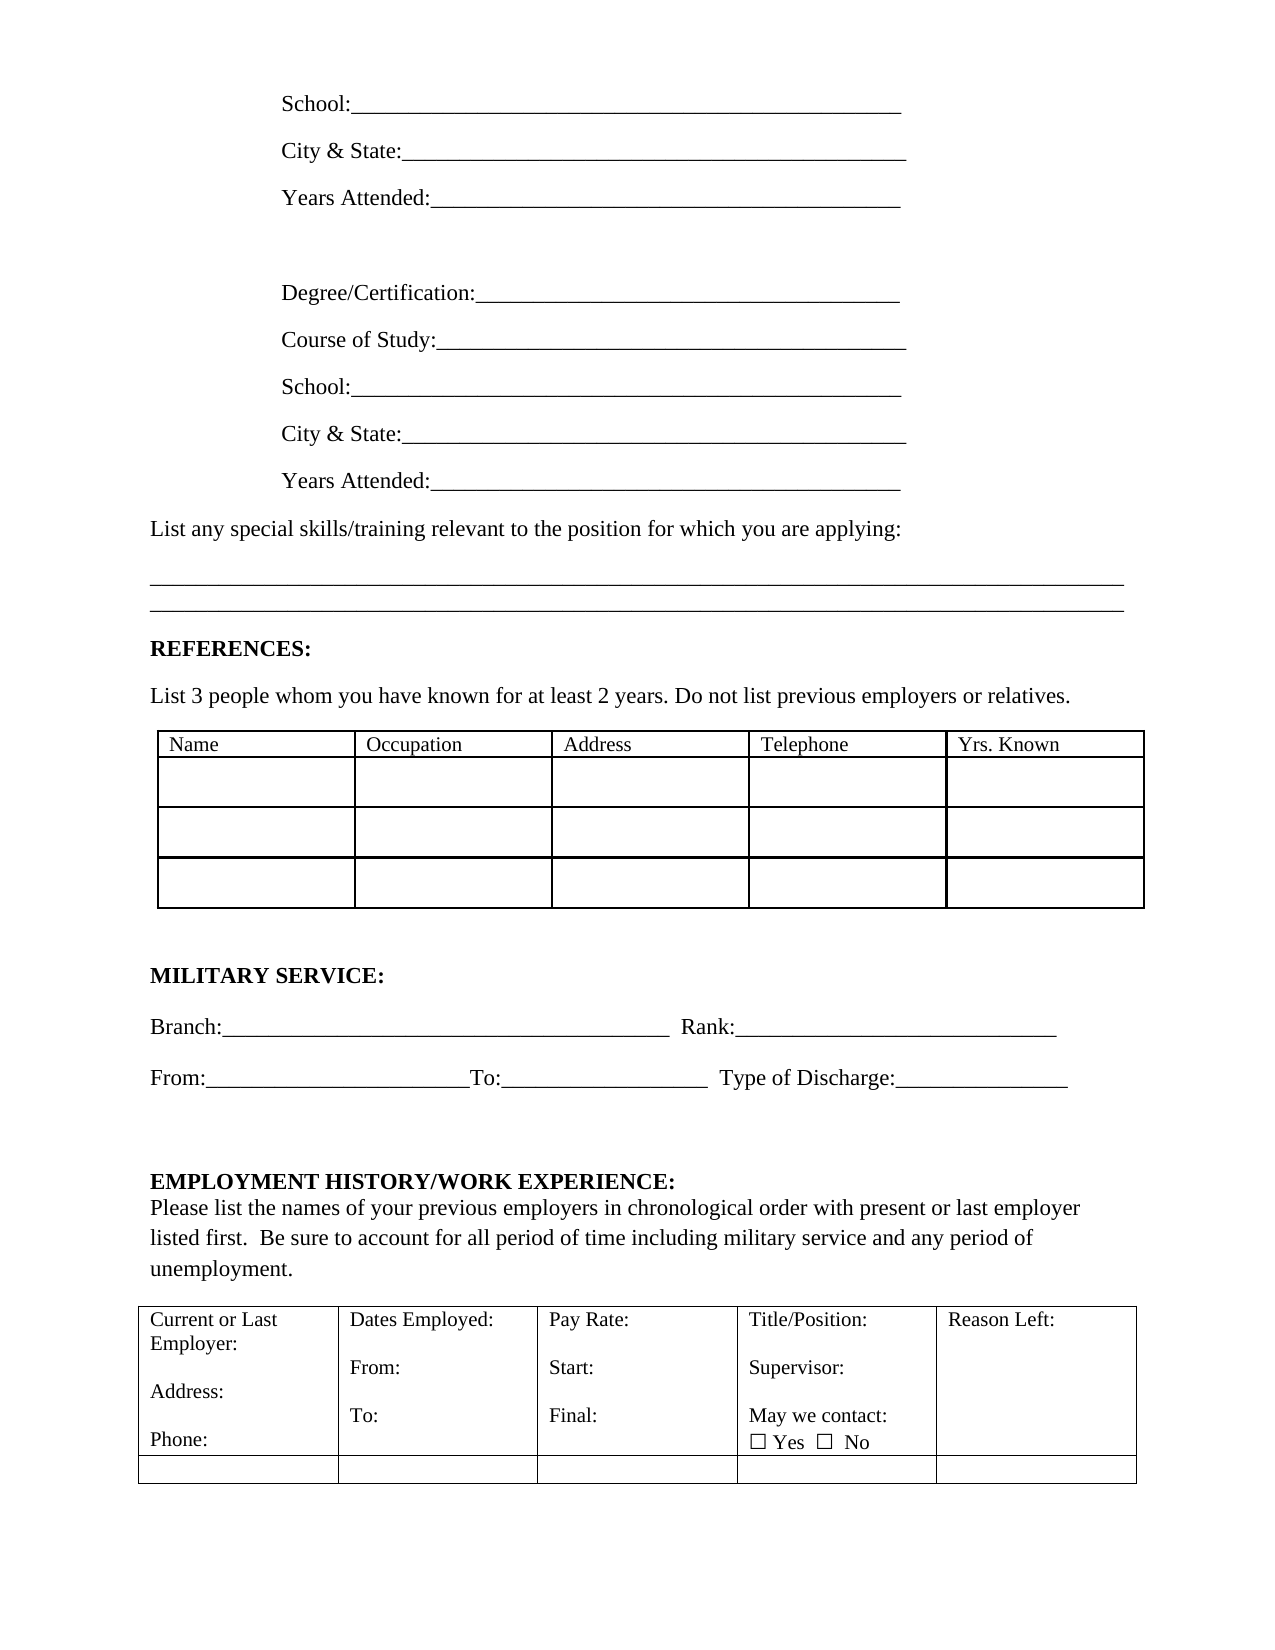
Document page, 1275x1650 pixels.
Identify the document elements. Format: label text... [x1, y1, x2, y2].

table_cell [750, 808, 945, 856]
table_cell [750, 758, 945, 806]
text City & State:____________________________________________ [281, 137, 1125, 163]
table_header Current or Last Employer: Address: Phone: [139, 1307, 338, 1455]
table_header Dates Employed: From: To: [339, 1307, 537, 1455]
table_cell [356, 859, 551, 907]
text EMPLOYMENT HISTORY/WORK EXPERIENCE: [150, 1168, 1125, 1194]
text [281, 279, 1125, 305]
text MILITARY SERVICE: [150, 962, 1125, 988]
text Years Attended:_________________________________________ [281, 184, 1125, 211]
table_header Title/Position: Supervisor: May we contact: Yes No [738, 1307, 936, 1455]
text School:________________________________________________ [281, 90, 1125, 116]
table_cell [948, 758, 1143, 806]
table_cell [738, 1456, 936, 1483]
table_cell [159, 758, 354, 806]
table_cell [948, 808, 1143, 856]
table_cell [553, 859, 748, 907]
table_cell [553, 758, 748, 806]
text School:________________________________________________ [281, 373, 1125, 399]
table_header Name [159, 732, 354, 756]
text From:_______________________To:__________________ Type of Discharge:_______________ [150, 1064, 1125, 1090]
table_header Yrs. Known [948, 732, 1143, 756]
table_header Telephone [750, 732, 945, 756]
table_cell [553, 808, 748, 856]
table_cell [339, 1456, 537, 1483]
table_cell [356, 808, 551, 856]
table_cell [139, 1456, 338, 1483]
text __________________________________________________________________________________________________________________________________________________________________________ [150, 562, 1125, 614]
text Branch:_______________________________________ Rank:____________________________ [150, 1013, 1125, 1039]
table_header Pay Rate: Start: Final: [538, 1307, 737, 1455]
table_cell [538, 1456, 737, 1483]
table_cell [159, 808, 354, 856]
text REFERENCES: [150, 635, 1125, 662]
text List 3 people whom you have known for at least 2 years. Do not list previous employers or relatives. [150, 683, 1125, 709]
table_cell [159, 859, 354, 907]
table_cell [356, 758, 551, 806]
table_cell [948, 859, 1143, 907]
table_cell [937, 1456, 1136, 1483]
text Please list the names of your previous employers in chronological order with present or last employer listed first. Be sure to account for all period of time including military service and any period of unemployment. [150, 1194, 1125, 1281]
text Years Attended:_________________________________________ [281, 467, 1125, 494]
table_header Address [553, 732, 748, 756]
text City & State:____________________________________________ [281, 420, 1125, 447]
text Course of Study:_________________________________________ [281, 326, 1125, 352]
table_header Reason Left: [937, 1307, 1136, 1455]
text List any special skills/training relevant to the position for which you are applying: [150, 515, 1125, 541]
table_header Occupation [356, 732, 551, 756]
table_cell [750, 859, 945, 907]
